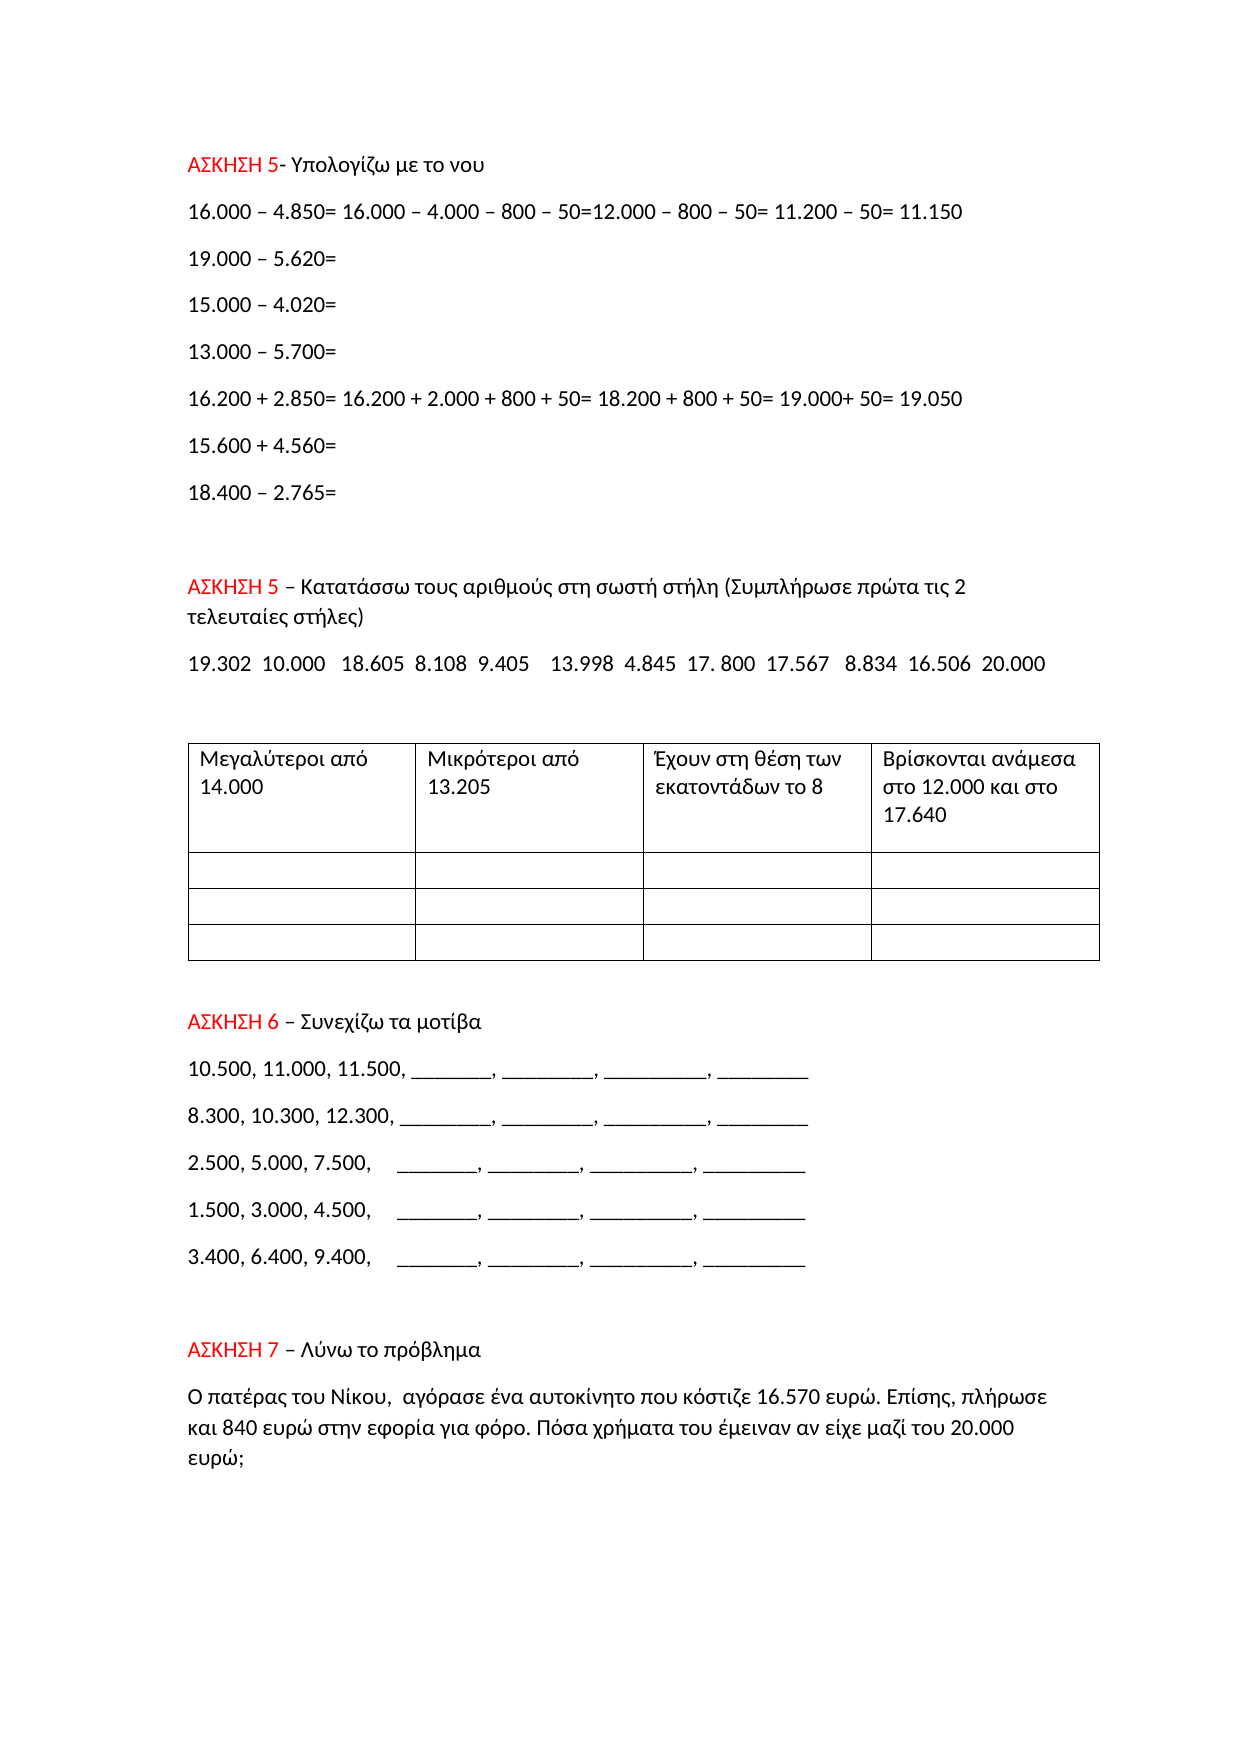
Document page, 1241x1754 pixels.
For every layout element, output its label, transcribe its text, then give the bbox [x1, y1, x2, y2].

text ΑΣΚΗΣΗ 7 – Λύνω το πρόβλημα [187, 1336, 1053, 1364]
table_cell [872, 925, 1099, 959]
table_cell [644, 925, 871, 959]
table_header Βρίσκονται ανάμεσα στο 12.000 και στο 17.640 [872, 744, 1099, 852]
text ΑΣΚΗΣΗ 6 – Συνεχίζω τα μοτίβα [187, 1007, 1053, 1036]
text 16.200 + 2.850= 16.200 + 2.000 + 800 + 50= 18.200 + 800 + 50= 19.000+ 50= 19.050 [187, 384, 1053, 412]
text 15.600 + 4.560= [187, 431, 1053, 459]
table_cell [416, 925, 643, 959]
text 10.500, 11.000, 11.500, _______, ________, _________, ________ [187, 1054, 1053, 1082]
table_header Έχουν στη θέση των εκατοντάδων το 8 [644, 744, 871, 852]
text 13.000 – 5.700= [187, 337, 1053, 366]
text 2.500, 5.000, 7.500, _______, ________, _________, _________ [187, 1148, 1053, 1176]
table_cell [644, 889, 871, 924]
text 16.000 – 4.850= 16.000 – 4.000 – 800 – 50=12.000 – 800 – 50= 11.200 – 50= 11.150 [187, 197, 1053, 225]
text 19.302 10.000 18.605 8.108 9.405 13.998 4.845 17. 800 17.567 8.834 16.506 20.000 [187, 649, 1053, 677]
text 18.400 – 2.765= [187, 478, 1053, 506]
table_header Μεγαλύτεροι από 14.000 [189, 744, 415, 852]
table_cell [416, 853, 643, 888]
table_cell [872, 853, 1099, 888]
text 19.000 – 5.620= [187, 244, 1053, 272]
table_cell [872, 889, 1099, 924]
text 8.300, 10.300, 12.300, ________, ________, _________, ________ [187, 1101, 1053, 1129]
table_cell [189, 889, 415, 924]
text ΑΣΚΗΣΗ 5- Υπολογίζω με το νου [187, 150, 1053, 178]
text 1.500, 3.000, 4.500, _______, ________, _________, _________ [187, 1195, 1053, 1223]
text ΑΣΚΗΣΗ 5 – Κατατάσσω τους αριθμούς στη σωστή στήλη (Συμπλήρωσε πρώτα τις 2 τελευταίες στήλες) [187, 572, 1053, 630]
table_cell [416, 889, 643, 924]
table_cell [644, 853, 871, 888]
table_cell [189, 853, 415, 888]
text 15.000 – 4.020= [187, 291, 1053, 319]
table_header Μικρότεροι από 13.205 [416, 744, 643, 852]
text Ο πατέρας του Νίκου, αγόρασε ένα αυτοκίνητο που κόστιζε 16.570 ευρώ. Επίσης, πλήρωσε και 840 ευρώ στην εφορία για φόρο. Πόσα χρήματα του έμειναν αν είχε μαζί του 20.000 ευρώ; [187, 1382, 1053, 1471]
table_cell [189, 925, 415, 959]
text 3.400, 6.400, 9.400, _______, ________, _________, _________ [187, 1242, 1053, 1270]
